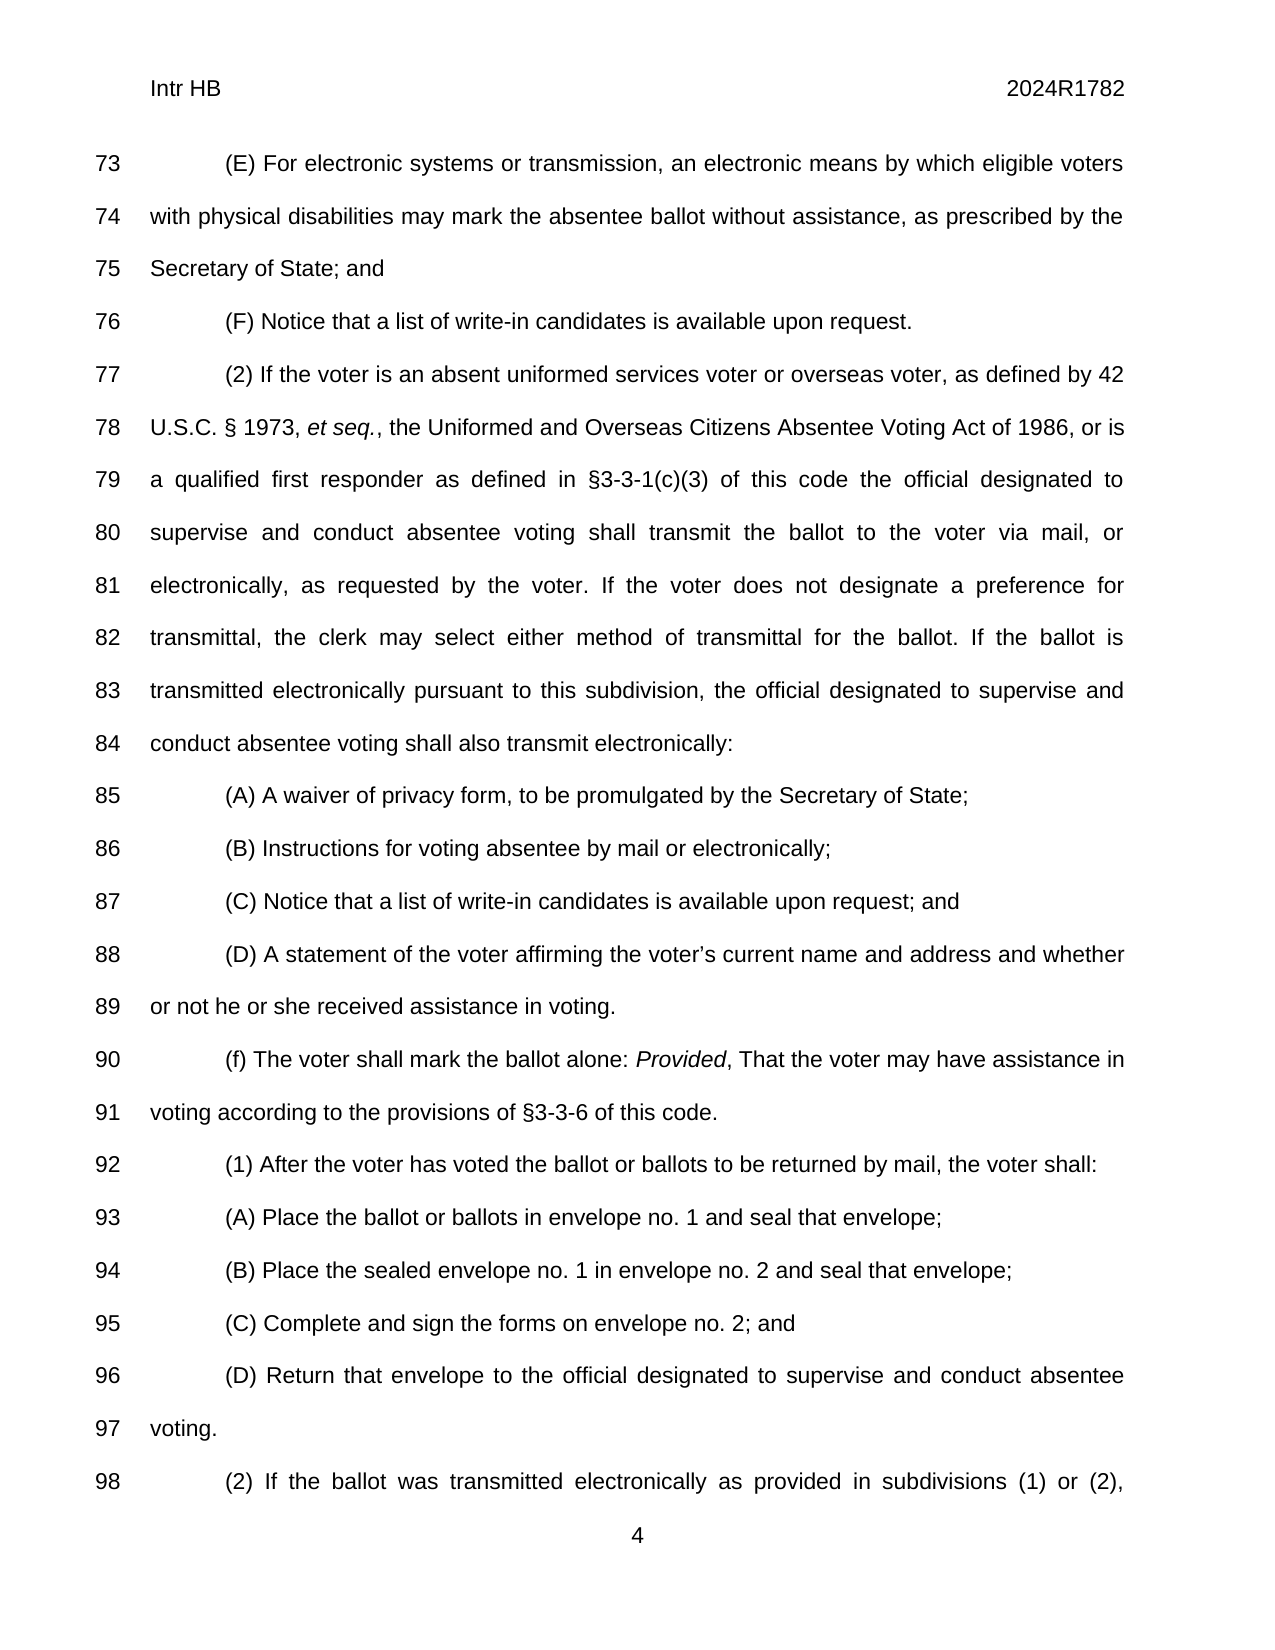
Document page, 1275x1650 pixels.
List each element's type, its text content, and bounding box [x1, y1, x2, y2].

text (D) A statement of the voter affirming the voter’s current name and address and whether or not he or she received assistance in voting. [150, 941, 1125, 1020]
text (D) Return that envelope to the official designated to supervise and conduct absentee voting. [150, 1362, 1125, 1441]
text (2) If the voter is an absent uniformed services voter or overseas voter, as defined by 42 U.S.C. § 1973, et seq., the Uniformed and Overseas Citizens Absentee Voting Act of 1986, or is a qualified first responder as defined in §3-3-1(c)(3) of this code the official designated to supervise and conduct absentee voting shall transmit the ballot to the voter via mail, or electronically, as requested by the voter. If the voter does not designate a preference for transmittal, the clerk may select either method of transmittal for the ballot. If the ballot is transmitted electronically pursuant to this subdivision, the official designated to supervise and conduct absentee voting shall also transmit electronically: [150, 361, 1125, 756]
text (A) Place the ballot or ballots in envelope no. 1 and seal that envelope; [150, 1204, 1125, 1231]
text (F) Notice that a list of write-in candidates is available upon request. [150, 308, 1125, 334]
text (A) A waiver of privacy form, to be promulgated by the Secretary of State; [150, 782, 1125, 809]
text (B) Place the sealed envelope no. 1 in envelope no. 2 and seal that envelope; [150, 1257, 1125, 1283]
text (C) Notice that a list of write-in candidates is available upon request; and [150, 888, 1125, 914]
text (1) After the voter has voted the ballot or ballots to be returned by mail, the voter shall: [150, 1151, 1125, 1178]
text (C) Complete and sign the forms on envelope no. 2; and [150, 1309, 1125, 1336]
text (B) Instructions for voting absentee by mail or electronically; [150, 835, 1125, 862]
text (f) The voter shall mark the ballot alone: Provided, That the voter may have assistance in voting according to the provisions of §3-3-6 of this code. [150, 1046, 1125, 1125]
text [150, 1468, 1125, 1494]
text (E) For electronic systems or transmission, an electronic means by which eligible voters with physical disabilities may mark the absentee ballot without assistance, as prescribed by the Secretary of State; and [150, 150, 1125, 282]
